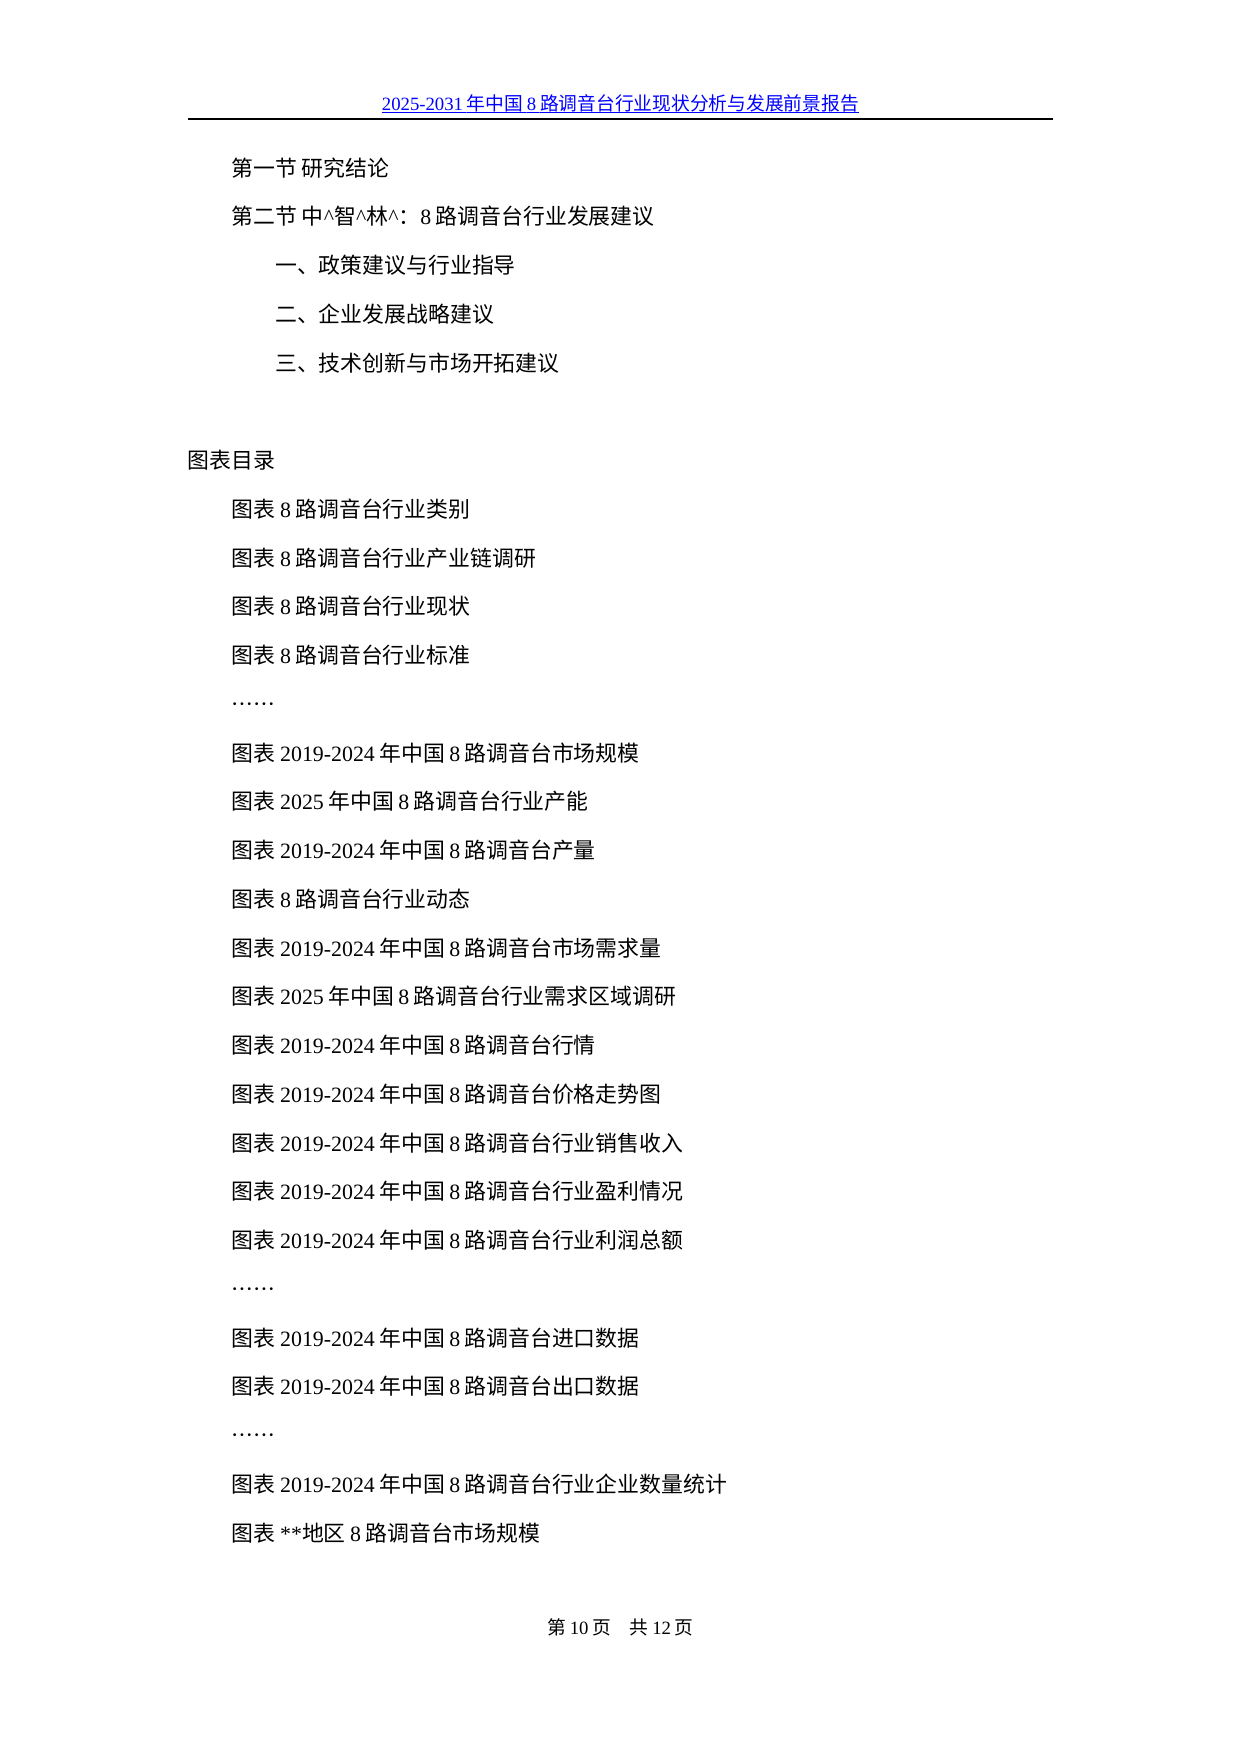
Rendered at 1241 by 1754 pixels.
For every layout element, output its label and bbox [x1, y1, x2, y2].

text [187, 150, 1053, 1548]
